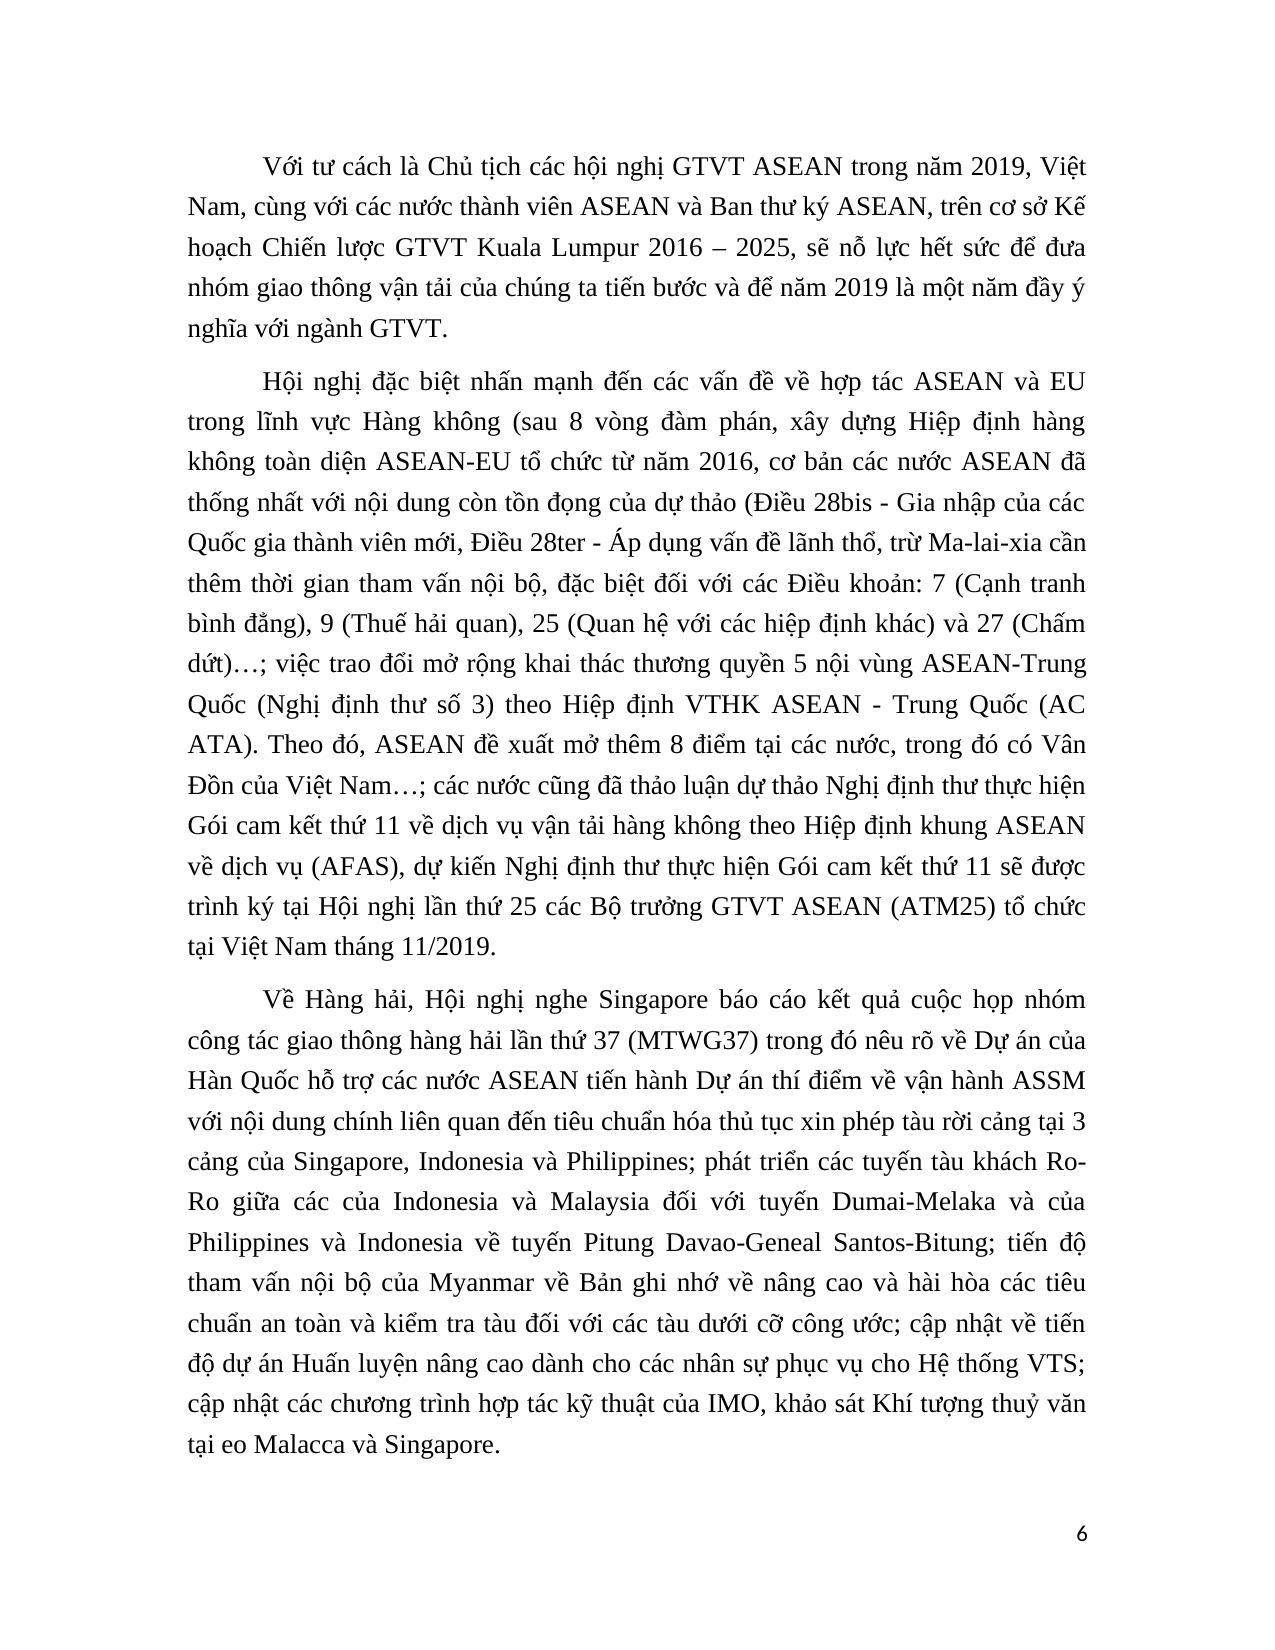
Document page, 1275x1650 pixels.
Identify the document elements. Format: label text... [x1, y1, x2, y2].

text Với tư cách là Chủ tịch các hội nghị GTVT ASEAN trong năm 2019, Việt Nam, cùng với các nước thành viên ASEAN và Ban thư ký ASEAN, trên cơ sở Kế hoạch Chiến lược GTVT Kuala Lumpur 2016 – 2025, sẽ nỗ lực hết sức để đưa nhóm giao thông vận tải của chúng ta tiến bước và để năm 2019 là một năm đầy ý nghĩa với ngành GTVT. [187, 150, 1087, 343]
text Hội nghị đặc biệt nhấn mạnh đến các vấn đề về hợp tác ASEAN và EU trong lĩnh vực Hàng không (sau 8 vòng đàm phán, xây dựng Hiệp định hàng không toàn diện ASEAN-EU tổ chức từ năm 2016, cơ bản các nước ASEAN đã thống nhất với nội dung còn tồn đọng của dự thảo (Điều 28bis - Gia nhập của các Quốc gia thành viên mới, Điều 28ter - Áp dụng vấn đề lãnh thổ, trừ Ma-lai-xia cần thêm thời gian tham vấn nội bộ, đặc biệt đối với các Điều khoản: 7 (Cạnh tranh bình đẳng), 9 (Thuế hải quan), 25 (Quan hệ với các hiệp định khác) và 27 (Chấm dứt)…; việc trao đổi mở rộng khai thác thương quyền 5 nội vùng ASEAN-Trung Quốc (Nghị định thư số 3) theo Hiệp định VTHK ASEAN - Trung Quốc (AC ATA). Theo đó, ASEAN đề xuất mở thêm 8 điểm tại các nước, trong đó có Vân Đồn của Việt Nam…; các nước cũng đã thảo luận dự thảo Nghị định thư thực hiện Gói cam kết thứ 11 về dịch vụ vận tải hàng không theo Hiệp định khung ASEAN về dịch vụ (AFAS), dự kiến Nghị định thư thực hiện Gói cam kết thứ 11 sẽ được trình ký tại Hội nghị lần thứ 25 các Bộ trưởng GTVT ASEAN (ATM25) tổ chức tại Việt Nam tháng 11/2019. [187, 364, 1087, 962]
text Về Hàng hải, Hội nghị nghe Singapore báo cáo kết quả cuộc họp nhóm công tác giao thông hàng hải lần thứ 37 (MTWG37) trong đó nêu rõ về Dự án của Hàn Quốc hỗ trợ các nước ASEAN tiến hành Dự án thí điểm về vận hành ASSM với nội dung chính liên quan đến tiêu chuẩn hóa thủ tục xin phép tàu rời cảng tại 3 cảng của Singapore, Indonesia và Philippines; phát triển các tuyến tàu khách Ro-Ro giữa các của Indonesia và Malaysia đối với tuyến Dumai-Melaka và của Philippines và Indonesia về tuyến Pitung Davao-Geneal Santos-Bitung; tiến độ tham vấn nội bộ của Myanmar về Bản ghi nhớ về nâng cao và hài hòa các tiêu chuẩn an toàn và kiểm tra tàu đối với các tàu dưới cỡ công ước; cập nhật về tiến độ dự án Huấn luyện nâng cao dành cho các nhân sự phục vụ cho Hệ thống VTS; cập nhật các chương trình hợp tác kỹ thuật của IMO, khảo sát Khí tượng thuỷ văn tại eo Malacca và Singapore. [187, 983, 1087, 1459]
